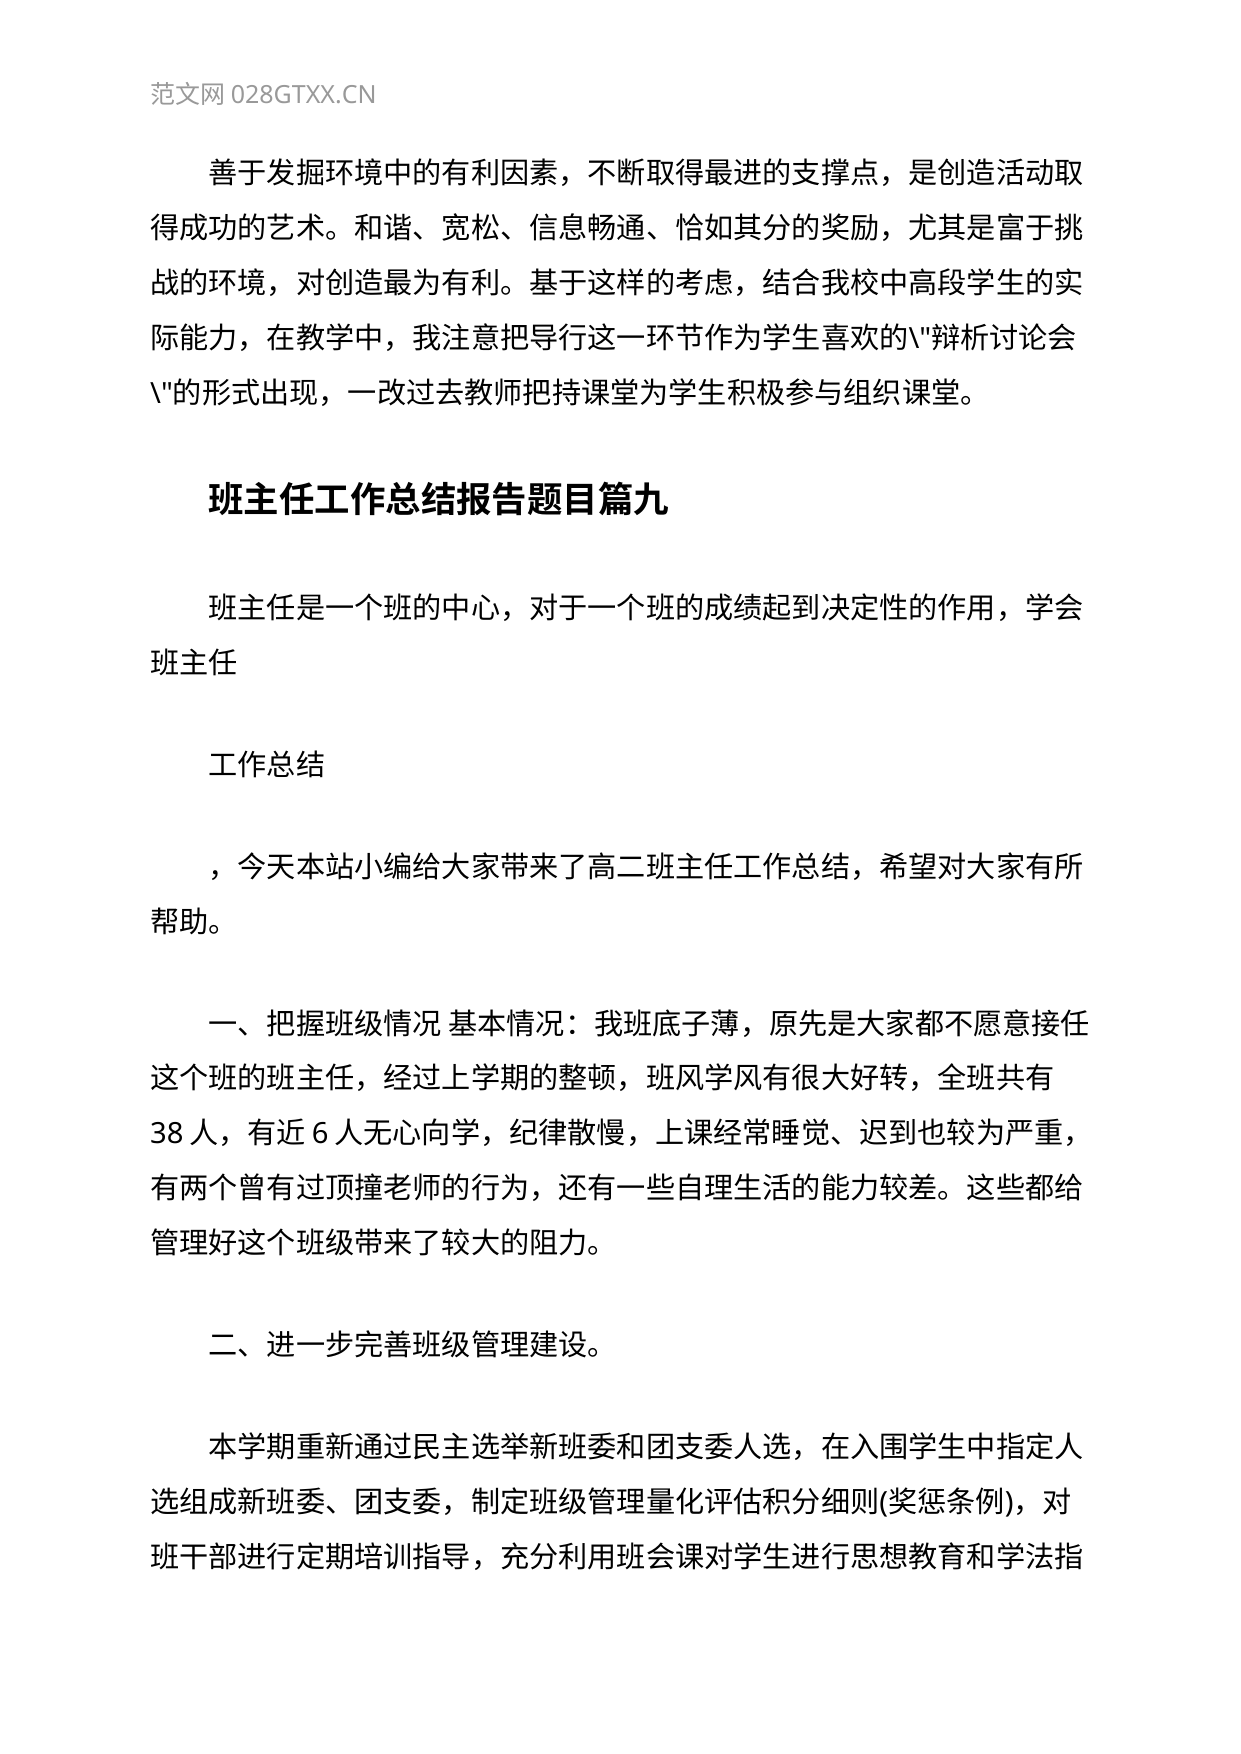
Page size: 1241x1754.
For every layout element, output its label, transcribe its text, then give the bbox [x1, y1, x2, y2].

text 善于发掘环境中的有利因素，不断取得最进的支撑点，是创造活动取得成功的艺术。和谐、宽松、信息畅通、恰如其分的奖励，尤其是富于挑战的环境，对创造最为有利。基于这样的考虑，结合我校中高段学生的实际能力，在教学中，我注意把导行这一环节作为学生喜欢的\"辩析讨论会\"的形式出现，一改过去教师把持课堂为学生积极参与组织课堂。 [150, 150, 1090, 412]
text ，今天本站小编给大家带来了高二班主任工作总结，希望对大家有所帮助。 [150, 843, 1090, 941]
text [150, 1423, 1090, 1576]
text 班主任是一个班的中心，对于一个班的成绩起到决定性的作用，学会班主任 [150, 585, 1090, 682]
text 工作总结 [150, 742, 1090, 784]
text 一、把握班级情况 基本情况：我班底子薄，原先是大家都不愿意接任这个班的班主任，经过上学期的整顿，班风学风有很大好转，全班共有38人，有近6人无心向学，纪律散慢，上课经常睡觉、迟到也较为严重，有两个曾有过顶撞老师的行为，还有一些自理生活的能力较差。这些都给管理好这个班级带来了较大的阻力。 [150, 1000, 1090, 1262]
text 班主任工作总结报告题目篇九 [150, 472, 1090, 523]
text 二、进一步完善班级管理建设。 [150, 1322, 1090, 1364]
